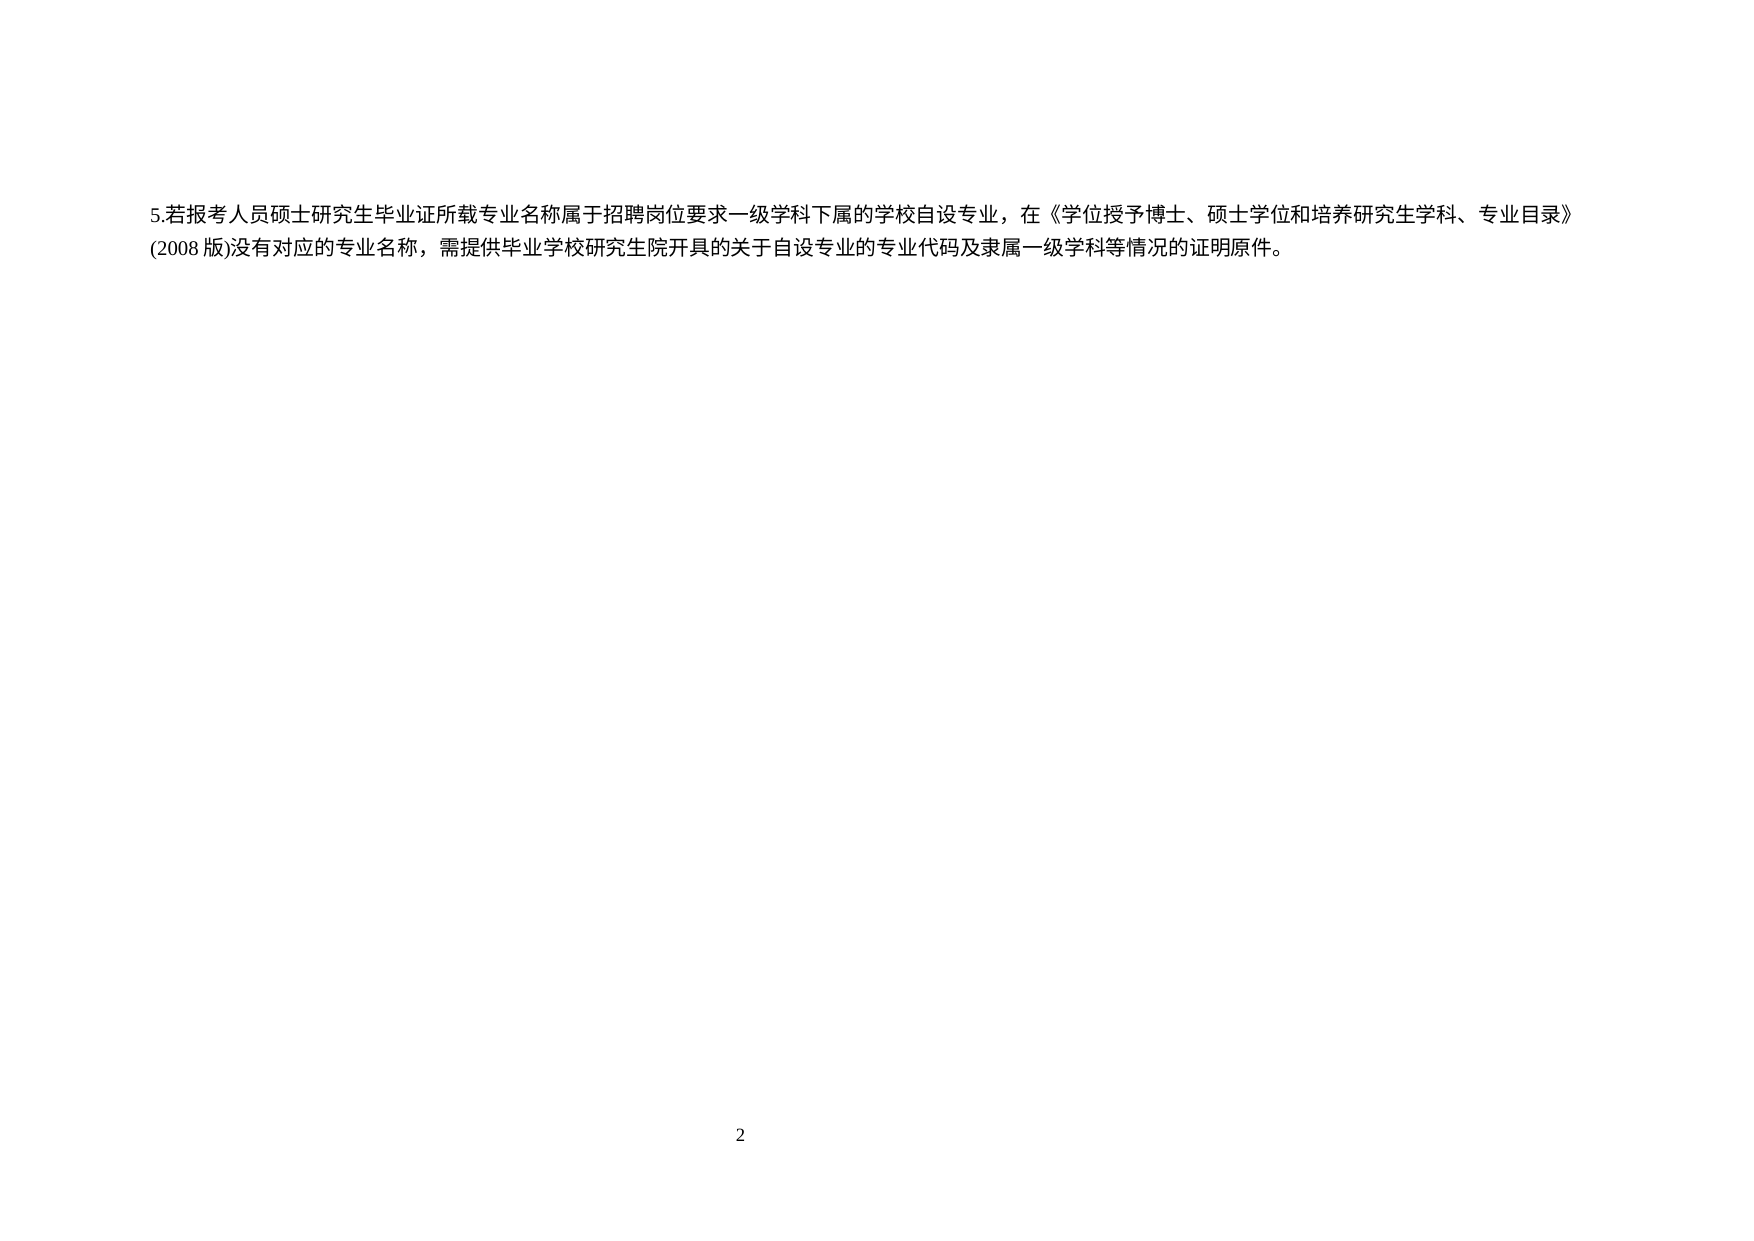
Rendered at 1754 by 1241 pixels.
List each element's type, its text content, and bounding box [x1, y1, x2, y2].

text 5.若报考人员硕士研究生毕业证所载专业名称属于招聘岗位要求一级学科下属的学校自设专业，在《学位授予博士、硕士学位和培养研究生学科、专业目录》(2008版)没有对应的专业名称，需提供毕业学校研究生院开具的关于自设专业的专业代码及隶属一级学科等情况的证明原件。 [150, 198, 1604, 263]
